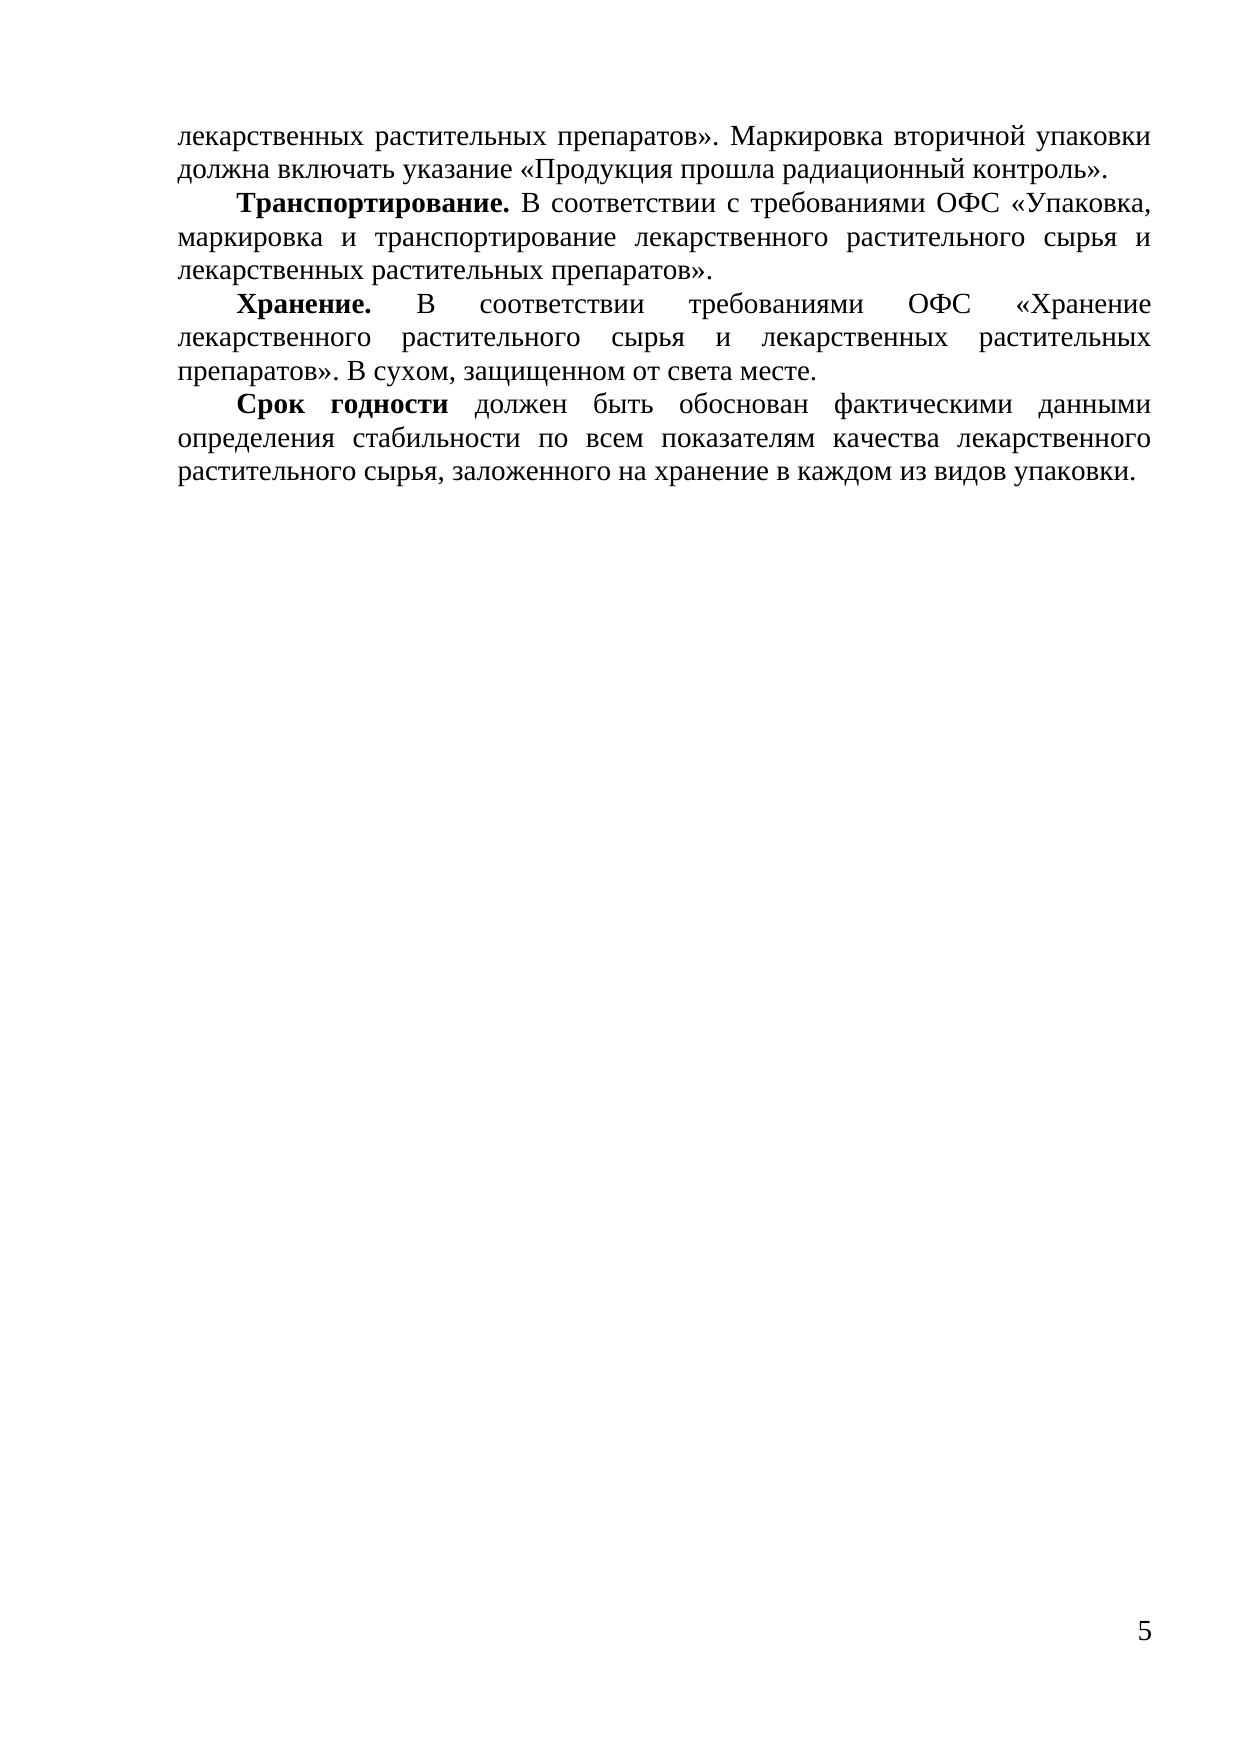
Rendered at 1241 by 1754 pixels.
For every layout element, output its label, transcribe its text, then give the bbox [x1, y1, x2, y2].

text Хранение. В соответствии требованиями ОФС «Хранение лекарственного растительного сырья и лекарственных растительных препаратов». В сухом, защищенном от света месте. [177, 286, 1152, 386]
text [177, 118, 1152, 185]
text Срок годности должен быть обоснован фактическими данными определения стабильности по всем показателям качества лекарственного растительного сырья, заложенного на хранение в каждом из видов упаковки. [177, 386, 1152, 487]
text Транспортирование. В соответствии с требованиями ОФС «Упаковка, маркировка и транспортирование лекарственного растительного сырья и лекарственных растительных препаратов». [177, 185, 1152, 286]
